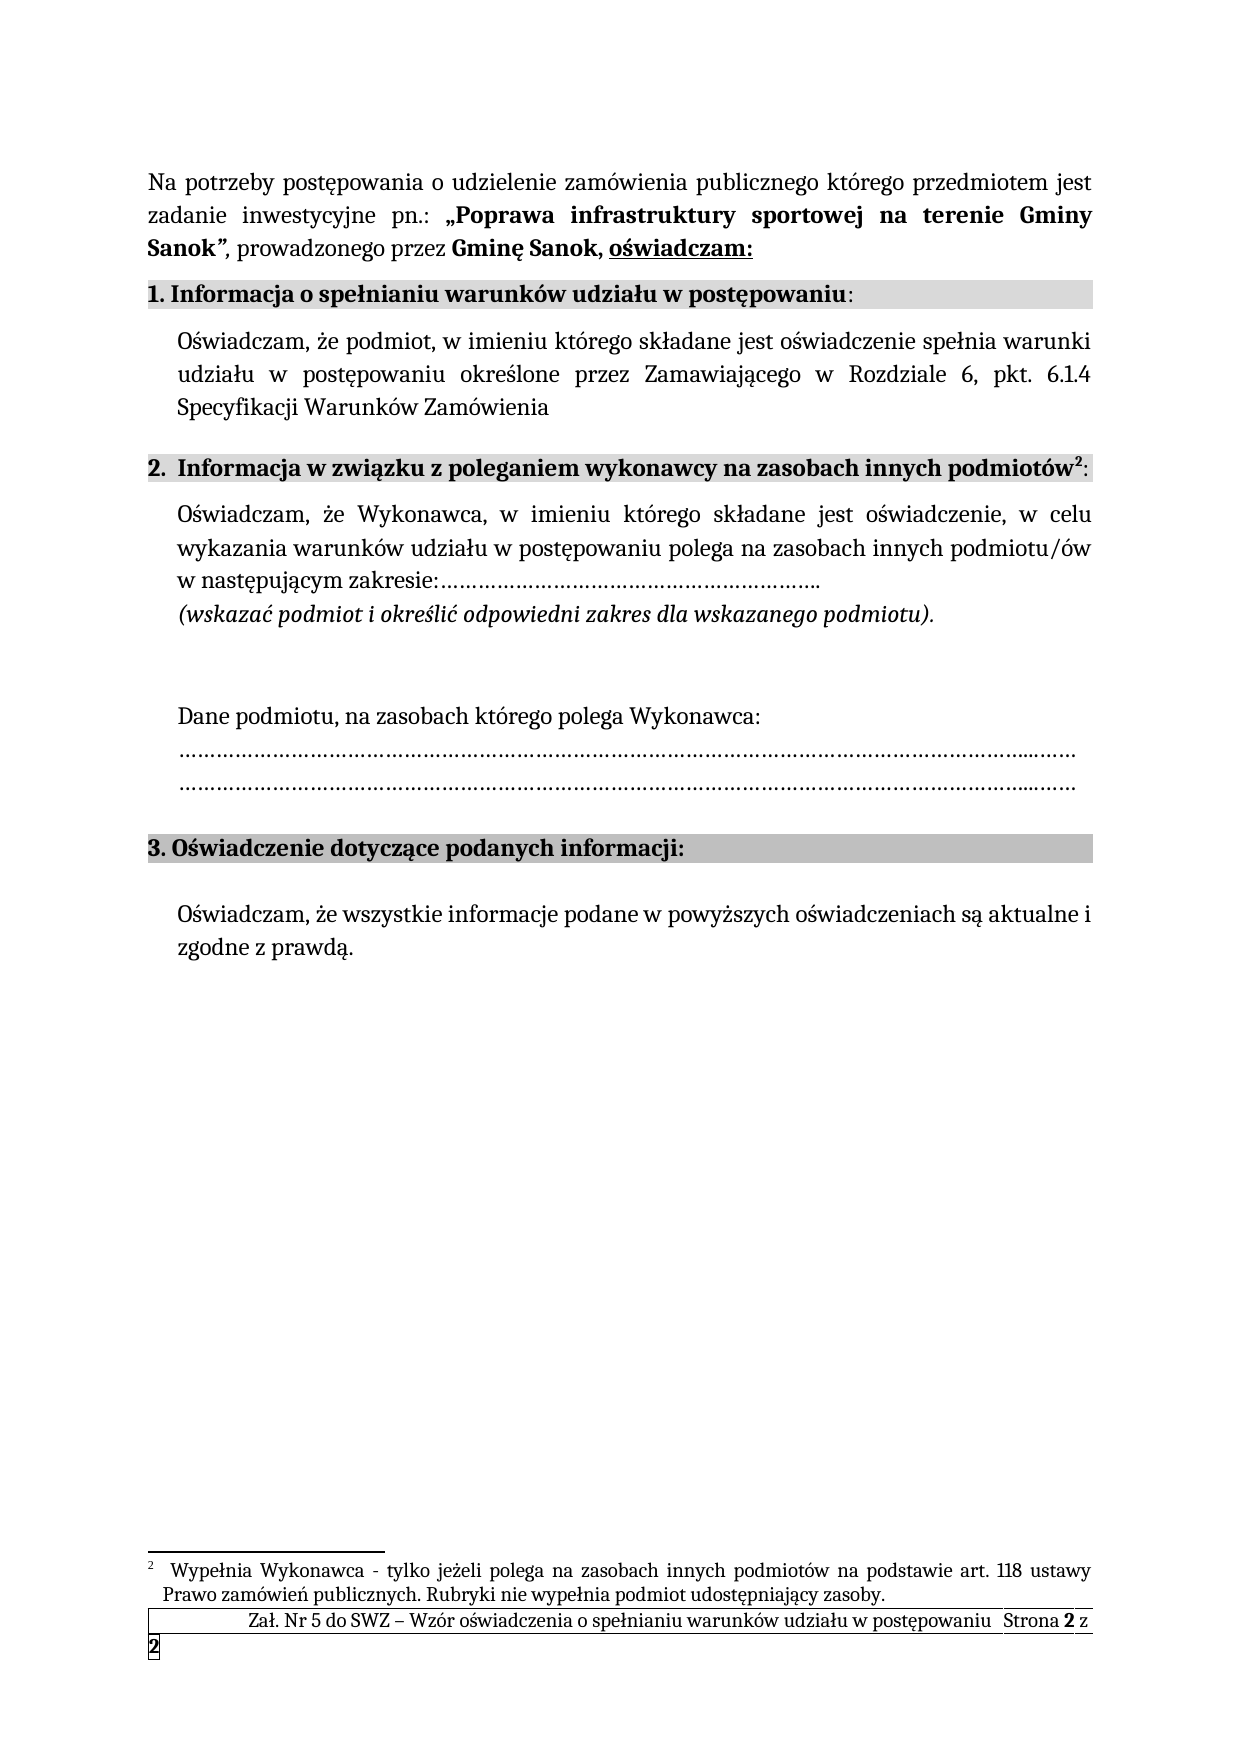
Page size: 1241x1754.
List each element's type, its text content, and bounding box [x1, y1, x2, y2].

text 2. Informacja w związku z poleganiem wykonawcy na zasobach innych podmiotów: [148, 454, 1093, 482]
text 1. Informacja o spełnianiu warunków udziału w postępowaniu: [148, 280, 1093, 309]
text Oświadczam, że wszystkie informacje podane w powyższych oświadczeniach są aktualne i zgodne z prawdą. [177, 900, 1093, 962]
text 3. Oświadczenie dotyczące podanych informacji: [148, 834, 1093, 863]
text Na potrzeby postępowania o udzielenie zamówienia publicznego którego przedmiotem jest zadanie inwestycyjne pn.: „Poprawa infrastruktury sportowej na terenie Gminy Sanok”, prowadzonego przez Gminę Sanok, oświadczam: [148, 167, 1093, 262]
text Oświadczam, że Wykonawca, w imieniu którego składane jest oświadczenie, w celu wykazania warunków udziału w postępowaniu polega na zasobach innych podmiotu/ów w następującym zakresie:……………………………………………………. [177, 500, 1093, 595]
text (wskazać podmiot i określić odpowiedni zakres dla wskazanego podmiotu). [177, 599, 1093, 628]
text ………………………………………………………………………………………………………………………...…… [177, 768, 1093, 797]
text Oświadczam, że podmiot, w imieniu którego składane jest oświadczenie spełnia warunki udziału w postępowaniu określone przez Zamawiającego w Rozdziale 6, pkt. 6.1.4 Specyfikacji Warunków Zamówienia [177, 327, 1093, 422]
text Dane podmiotu, na zasobach którego polega Wykonawca: [177, 702, 1093, 731]
text ………………………………………………………………………………………………………………………...…… [177, 735, 1093, 764]
